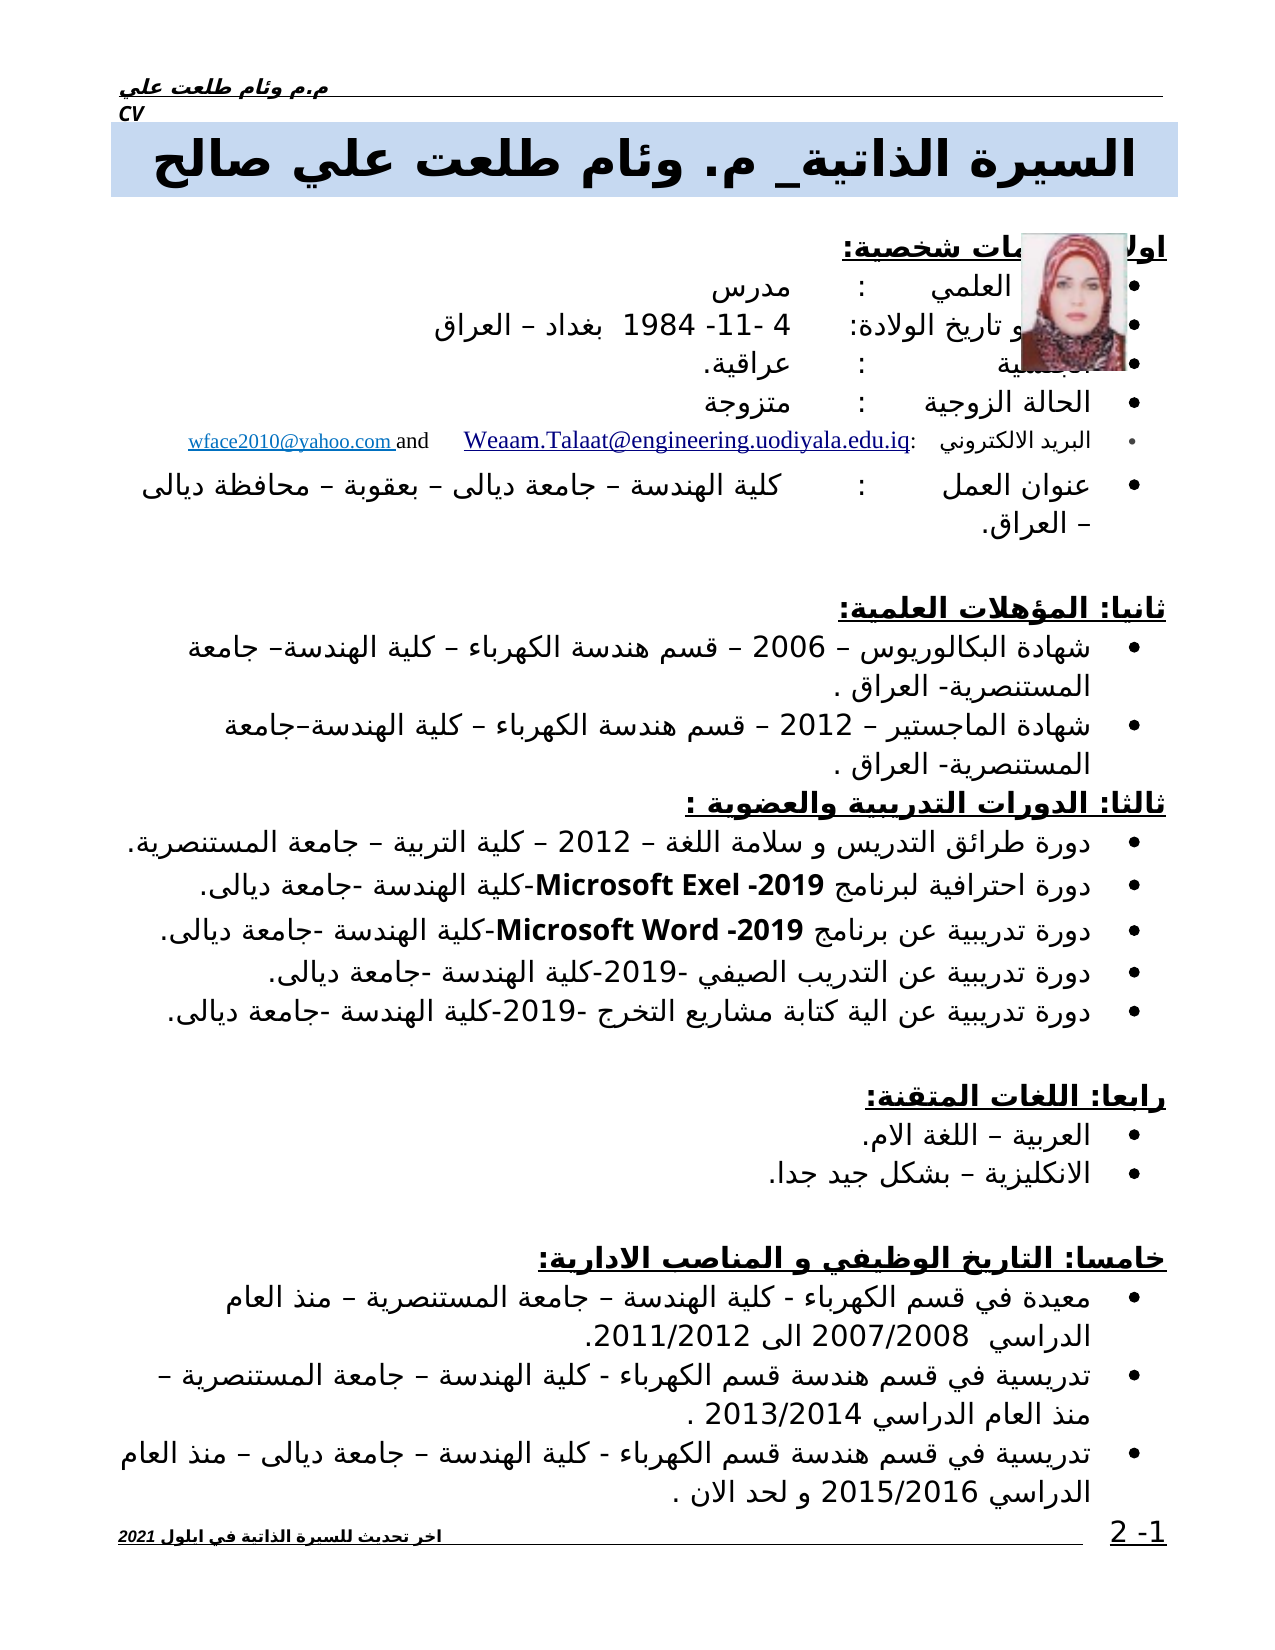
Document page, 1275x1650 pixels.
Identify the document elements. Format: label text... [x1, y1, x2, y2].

list اللقب العلمي : مدرس [118, 269, 1021, 303]
list الجنسية : عراقية. [118, 347, 1129, 381]
list البريد الالكتروني :wface2010@yahoo.com and Weaam.Talaat@engineering.uodiyala.edu.iq [118, 425, 1129, 453]
text ثانيا: المؤهلات العلمية: [118, 591, 1167, 625]
list شهادة الماجستير – 2012 – قسم هندسة الكهرباء – كلية الهندسة–جامعة المستنصرية- العراق . [118, 708, 1129, 781]
text ثالثا: الدورات التدريبية والعضوية : [118, 786, 1167, 820]
text اولا: معلومات شخصية: [118, 230, 1167, 264]
list دورة تدريبية عن الية كتابة مشاريع التخرج -2019-كلية الهندسة -جامعة ديالى. [118, 994, 1129, 1028]
list دورة تدريبية عن التدريب الصيفي -2019-كلية الهندسة -جامعة ديالى. [118, 955, 1129, 989]
list عنوان العمل : كلية الهندسة – جامعة ديالى – بعقوبة – محافظة ديالى – العراق. [118, 468, 1129, 541]
picture [1021, 233, 1128, 371]
list العربية – اللغة الام. [118, 1118, 1129, 1152]
list الحالة الزوجية : متزوجة [118, 386, 1129, 420]
list معيدة في قسم الكهرباء - كلية الهندسة – جامعة المستنصرية – منذ العام الدراسي 2007/2008 الى 2011/2012. [118, 1280, 1129, 1353]
list الانكليزية – بشكل جيد جدا. [118, 1157, 1129, 1191]
text خامسا: التاريخ الوظيفي و المناصب الادارية: [118, 1241, 1167, 1275]
list تدريسية في قسم هندسة قسم الكهرباء - كلية الهندسة – جامعة ديالى – منذ العام الدراسي 2015/2016 و لحد الان . [118, 1436, 1129, 1509]
text رابعا: اللغات المتقنة: [118, 1079, 1167, 1113]
list محل و تاريخ الولادة: 4 -11- 1984 بغداد – العراق [118, 308, 1021, 342]
list تدريسية في قسم هندسة قسم الكهرباء - كلية الهندسة – جامعة المستنصرية – منذ العام الدراسي 2013/2014 . [118, 1358, 1129, 1431]
list دورة احترافية لبرنامج Microsoft Exel -2019-كلية الهندسة -جامعة ديالى. [118, 864, 1129, 904]
list شهادة البكالوريوس – 2006 – قسم هندسة الكهرباء – كلية الهندسة– جامعة المستنصرية- العراق . [118, 630, 1129, 703]
list دورة تدريبية عن برنامج Microsoft Word -2019-كلية الهندسة -جامعة ديالى. [118, 910, 1129, 949]
list دورة طرائق التدريس و سلامة اللغة – 2012 – كلية التربية – جامعة المستنصرية. [118, 825, 1129, 859]
